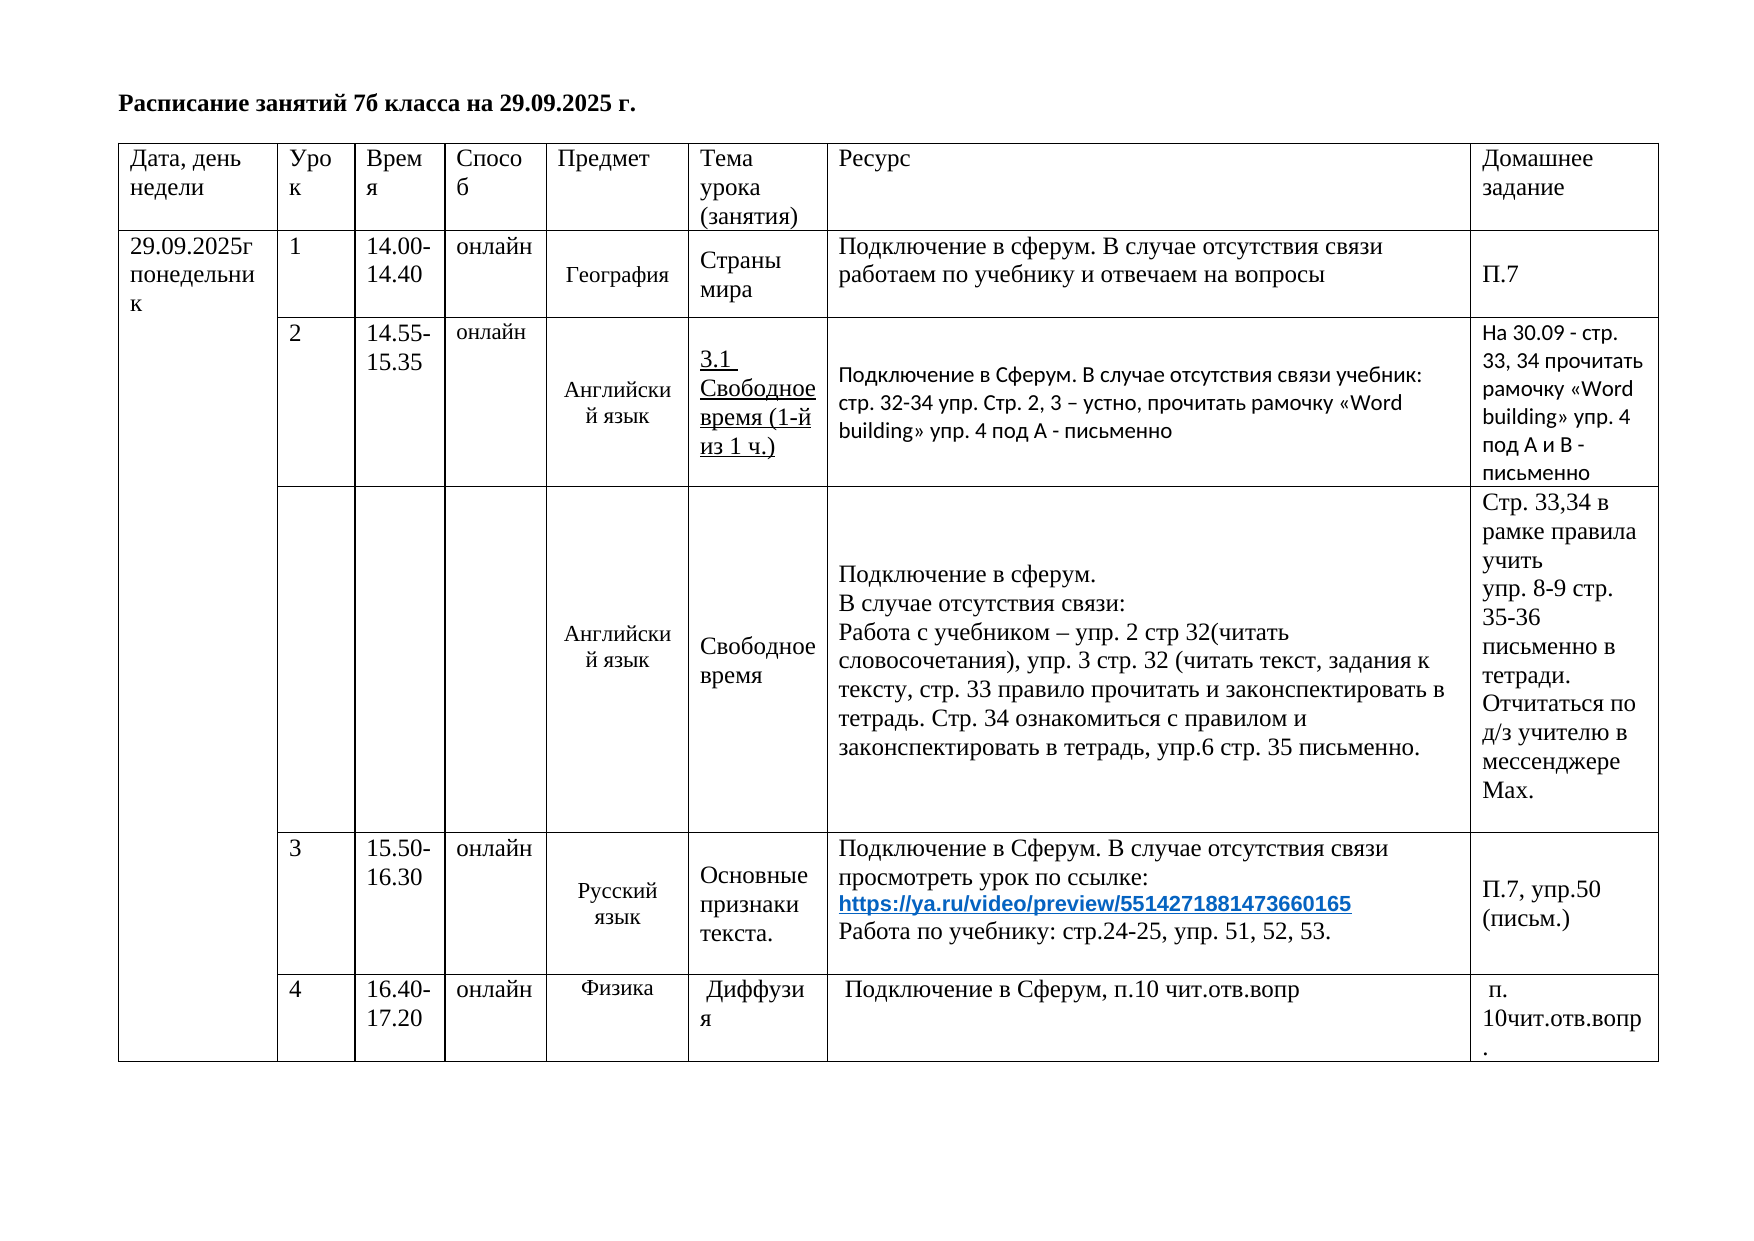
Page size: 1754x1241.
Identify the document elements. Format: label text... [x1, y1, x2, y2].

table_cell онлайн [446, 318, 546, 486]
table_cell П.7 [1471, 231, 1658, 317]
table_cell Подключение в Сферум. В случае отсутствия связи учебник: стр. 32-34 упр. Стр. 2, 3 – устно, прочитать рамочку «Word building» упр. 4 под А - письменно [828, 318, 1470, 486]
table_cell [278, 487, 354, 832]
table_cell 3.1 Свободное время (1-й из 1 ч.) [689, 318, 827, 486]
table_cell География [547, 231, 688, 317]
table_cell онлайн [446, 231, 546, 317]
table_cell 16.40-17.20 [356, 975, 444, 1061]
table_header Урок [278, 144, 354, 230]
table_cell [356, 487, 444, 832]
table_cell 29.09.2025г понедельник [119, 231, 277, 1061]
text Расписание занятий 7б класса на 29.09.2025 г. [118, 88, 1636, 117]
table_cell Английский язык [547, 487, 688, 832]
table_cell 15.50-16.30 [356, 833, 444, 973]
table_cell Подключение в сферум. В случае отсутствия связи работаем по учебнику и отвечаем на вопросы [828, 231, 1470, 317]
table_cell Стр. 33,34 в рамке правила учить упр. 8-9 стр. 35-36 письменно в тетради. Отчитаться по д/з учителю в мессенджере Мах. [1471, 487, 1658, 832]
table_cell 14.00-14.40 [356, 231, 444, 317]
table_cell Подключение в Сферум, п.10 чит.отв.вопр [828, 975, 1470, 1061]
table_cell [446, 487, 546, 832]
table_cell Подключение в сферум. В случае отсутствия связи: Работа с учебником – упр. 2 стр 32(читать словосочетания), упр. 3 стр. 32 (читать текст, задания к тексту, стр. 33 правило прочитать и законспектировать в тетрадь. Стр. 34 ознакомиться с правилом и законспектировать в тетрадь, упр.6 стр. 35 письменно. [828, 487, 1470, 832]
table_cell онлайн [446, 833, 546, 973]
table_cell Подключение в Сферум. В случае отсутствия связи просмотреть урок по ссылке: https://ya.ru/video/preview/5514271881473660165 Работа по учебнику: стр.24-25, упр. 51, 52, 53. [828, 833, 1470, 973]
table_cell П.7, упр.50 (письм.) [1471, 833, 1658, 973]
table_cell Свободное время [689, 487, 827, 832]
table_header Домашнее задание [1471, 144, 1658, 230]
table_cell Основные признаки текста. [689, 833, 827, 973]
table_header Дата, день недели [119, 144, 277, 230]
table_cell 3 [278, 833, 354, 973]
table_header Ресурс [828, 144, 1470, 230]
table_cell п. 10чит.отв.вопр. [1471, 975, 1658, 1061]
table_cell Русский язык [547, 833, 688, 973]
table_cell 1 [278, 231, 354, 317]
table_cell Физика [547, 975, 688, 1061]
table_cell Страны мира [689, 231, 827, 317]
table_header Способ [446, 144, 546, 230]
table_cell 4 [278, 975, 354, 1061]
table_header Время [356, 144, 444, 230]
table_cell 14.55-15.35 [356, 318, 444, 486]
table_cell 2 [278, 318, 354, 486]
table_cell Диффузия [689, 975, 827, 1061]
table_header Тема урока (занятия) [689, 144, 827, 230]
table_header Предмет [547, 144, 688, 230]
table_cell онлайн [446, 975, 546, 1061]
table_cell На 30.09 - стр. 33, 34 прочитать рамочку «Word building» упр. 4 под А и B - письменно [1471, 318, 1658, 486]
table_cell Английский язык [547, 318, 688, 486]
